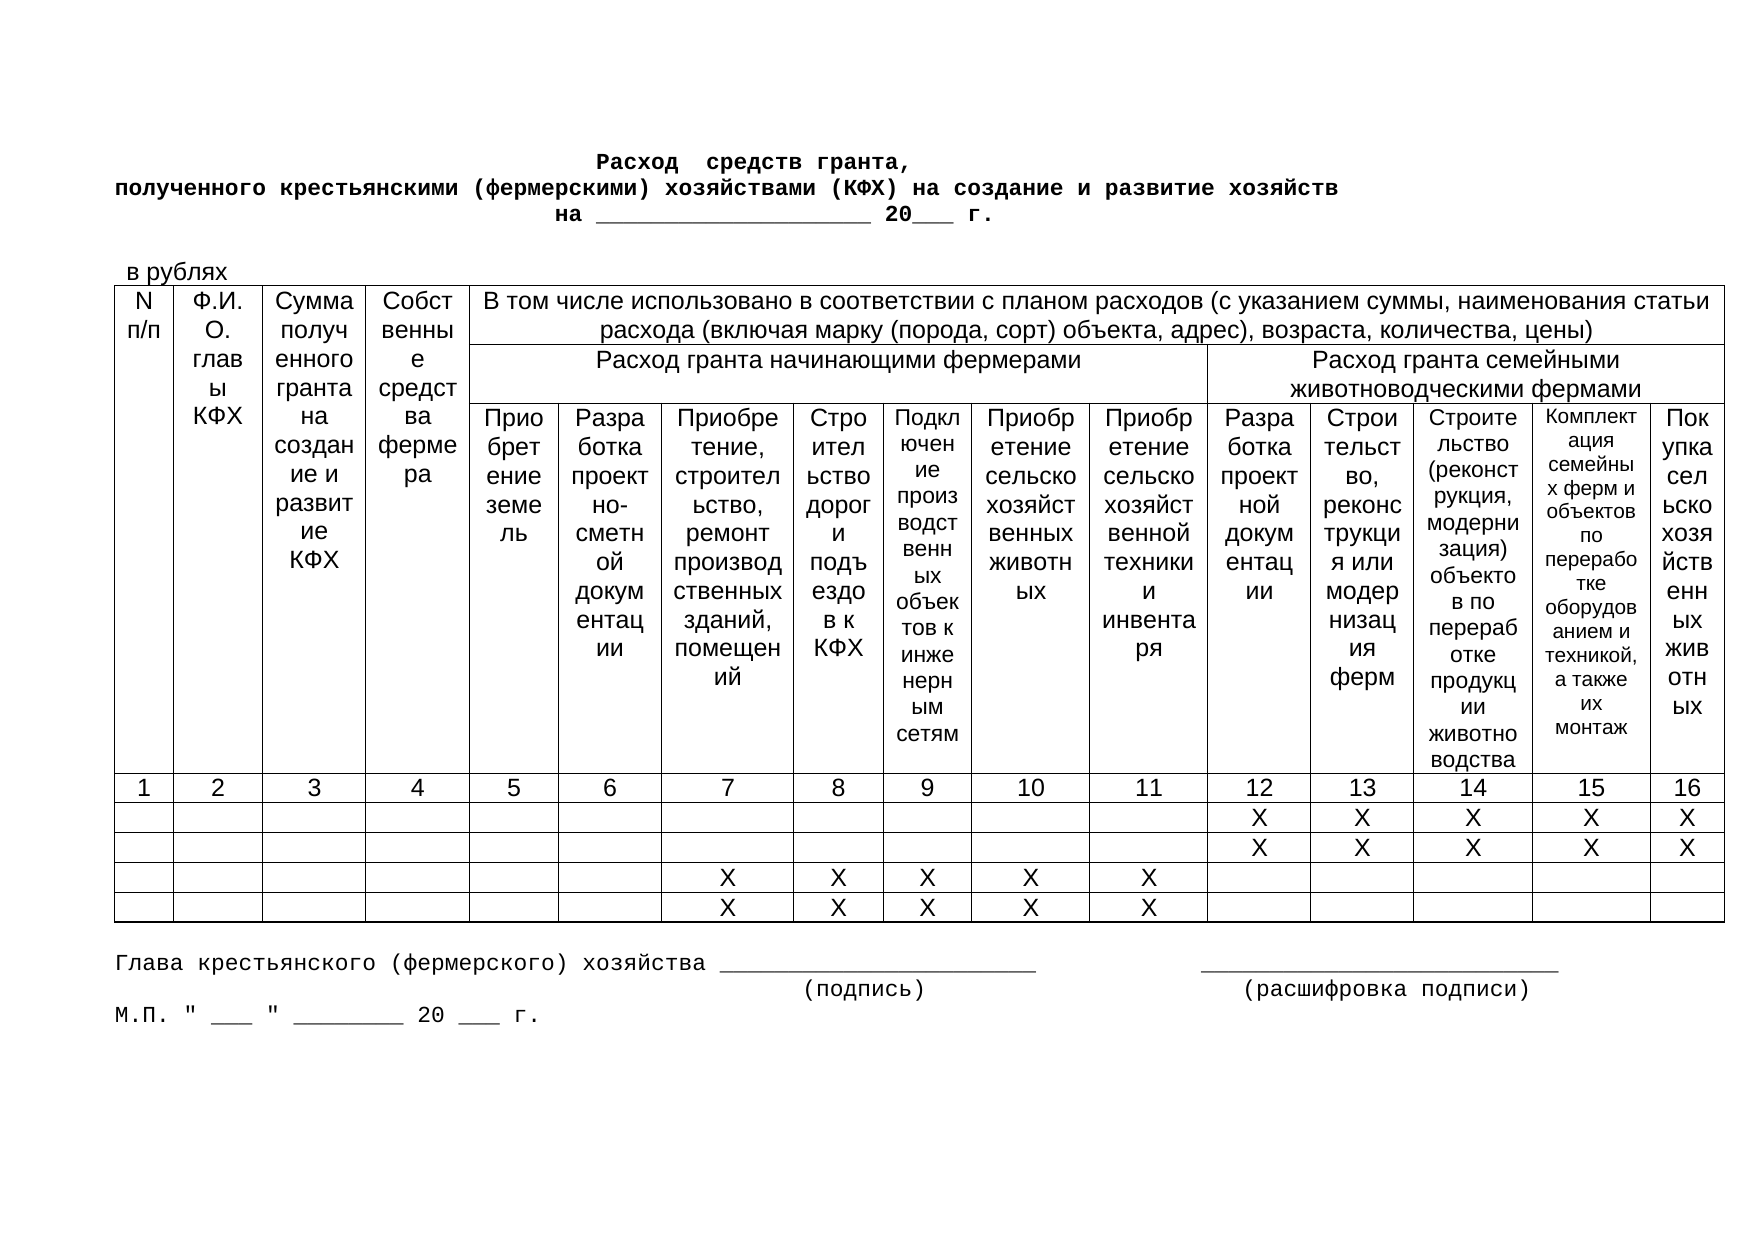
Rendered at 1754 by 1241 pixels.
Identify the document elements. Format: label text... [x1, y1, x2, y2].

table_cell 10 [972, 774, 1089, 802]
text М.П. " ___ " ________ 20 ___ г. [114, 1003, 1671, 1029]
table_cell [366, 863, 469, 892]
table_cell [263, 833, 365, 862]
table_cell [972, 803, 1089, 832]
table_cell Приобретение земель [470, 404, 558, 772]
table_cell [366, 833, 469, 862]
table_cell X [1414, 803, 1532, 832]
table_cell 7 [662, 774, 793, 802]
table_cell [470, 803, 558, 832]
table_cell 4 [366, 774, 469, 802]
table_cell N п/п [115, 286, 173, 772]
table_cell X [1651, 833, 1724, 862]
table_cell [174, 833, 262, 862]
table_cell 15 [1533, 774, 1650, 802]
table_cell [1311, 863, 1413, 892]
table_cell Ф.И.О. главы КФХ [174, 286, 262, 772]
table_cell [1651, 893, 1724, 921]
table_cell [115, 833, 173, 862]
table_cell [1533, 893, 1650, 921]
table_cell [115, 803, 173, 832]
table_cell [1090, 833, 1207, 862]
table_cell 13 [1311, 774, 1413, 802]
table_cell [263, 803, 365, 832]
table_cell X [1533, 833, 1650, 862]
table_cell 9 [884, 774, 971, 802]
table_cell Собственные средства фермера [366, 286, 469, 772]
table_cell X [662, 863, 793, 892]
table_cell [1090, 803, 1207, 832]
table_cell [263, 893, 365, 921]
text на ____________________ 20___ г. [114, 202, 1671, 228]
table_cell Приобретение, строительство, ремонт производственных зданий, помещений [662, 404, 793, 772]
table_cell X [1311, 803, 1413, 832]
table_cell [662, 803, 793, 832]
table_cell [470, 893, 558, 921]
table_cell X [1090, 863, 1207, 892]
table_cell X [1208, 803, 1310, 832]
table_cell Расход гранта начинающими фермерами [470, 345, 1207, 402]
table_cell [174, 863, 262, 892]
table_cell 8 [794, 774, 883, 802]
table_cell [366, 893, 469, 921]
table_cell Покупка сельскохозяйственных животных [1651, 404, 1724, 772]
table_cell 2 [174, 774, 262, 802]
table_cell [559, 803, 661, 832]
table_cell X [1208, 833, 1310, 862]
table_cell 11 [1090, 774, 1207, 802]
table_cell X [1651, 803, 1724, 832]
table_cell [559, 833, 661, 862]
table_cell X [884, 893, 971, 921]
table_cell X [1090, 893, 1207, 921]
table_cell 12 [1208, 774, 1310, 802]
table_cell [115, 863, 173, 892]
table_cell 16 [1651, 774, 1724, 802]
table_cell [1651, 863, 1724, 892]
text Расход средств гранта, [114, 150, 1671, 176]
table_cell Приобретение сельскохозяйственной техники и инвентаря [1090, 404, 1207, 772]
table_cell X [972, 893, 1089, 921]
text (подпись) (расшифровка подписи) [114, 977, 1671, 1003]
table_cell X [1533, 803, 1650, 832]
table_cell X [1414, 833, 1532, 862]
table_cell Приобретение сельскохозяйственных животных [972, 404, 1089, 772]
table_cell [1414, 863, 1532, 892]
table_cell Подключение производственных объектов к инженерным сетям [884, 404, 971, 772]
table_cell 5 [470, 774, 558, 802]
table_cell [174, 893, 262, 921]
table_cell [470, 863, 558, 892]
table_cell Строительство (реконструкция, модернизация) объектов по переработке продукции животноводства [1414, 404, 1532, 772]
table_cell 14 [1414, 774, 1532, 802]
table_cell X [884, 863, 971, 892]
table_cell X [972, 863, 1089, 892]
text Глава крестьянского (фермерского) хозяйства _______________________ __________________________ [114, 951, 1671, 977]
table_cell X [662, 893, 793, 921]
table_cell [559, 863, 661, 892]
table_cell [366, 803, 469, 832]
table_cell [884, 833, 971, 862]
table_cell X [794, 863, 883, 892]
table_cell [972, 833, 1089, 862]
table_cell [174, 803, 262, 832]
table_cell [1208, 863, 1310, 892]
table_cell [470, 833, 558, 862]
table_cell [794, 833, 883, 862]
table_header в рублях [115, 257, 1724, 285]
table_cell [662, 833, 793, 862]
text полученного крестьянскими (фермерскими) хозяйствами (КФХ) на создание и развитие хозяйств [114, 176, 1671, 202]
table_cell [884, 803, 971, 832]
table_cell X [794, 893, 883, 921]
table_cell Разработка проектной документации [1208, 404, 1310, 772]
table_cell Строительство, реконструкция или модернизация ферм [1311, 404, 1413, 772]
table_cell [263, 863, 365, 892]
table_cell X [1311, 833, 1413, 862]
table_cell Сумма полученного гранта на создание и развитие КФХ [263, 286, 365, 772]
table_cell Расход гранта семейными животноводческими фермами [1208, 345, 1724, 402]
table_cell [1533, 863, 1650, 892]
table_cell Разработка проектно-сметной документации [559, 404, 661, 772]
table_cell [1311, 893, 1413, 921]
table_cell [559, 893, 661, 921]
table_cell [1414, 893, 1532, 921]
table_cell [794, 803, 883, 832]
table_cell Комплектация семейных ферм и объектов по переработке оборудованием и техникой, а также их монтаж [1533, 404, 1650, 772]
table_cell В том числе использовано в соответствии с планом расходов (с указанием суммы, наименования статьи расхода (включая марку (порода, сорт) объекта, адрес), возраста, количества, цены) [470, 286, 1724, 344]
table_cell 3 [263, 774, 365, 802]
table_cell Строительство дорог и подъездов к КФХ [794, 404, 883, 772]
table_cell 6 [559, 774, 661, 802]
table_cell 1 [115, 774, 173, 802]
table_cell [1208, 893, 1310, 921]
table_cell [115, 893, 173, 921]
